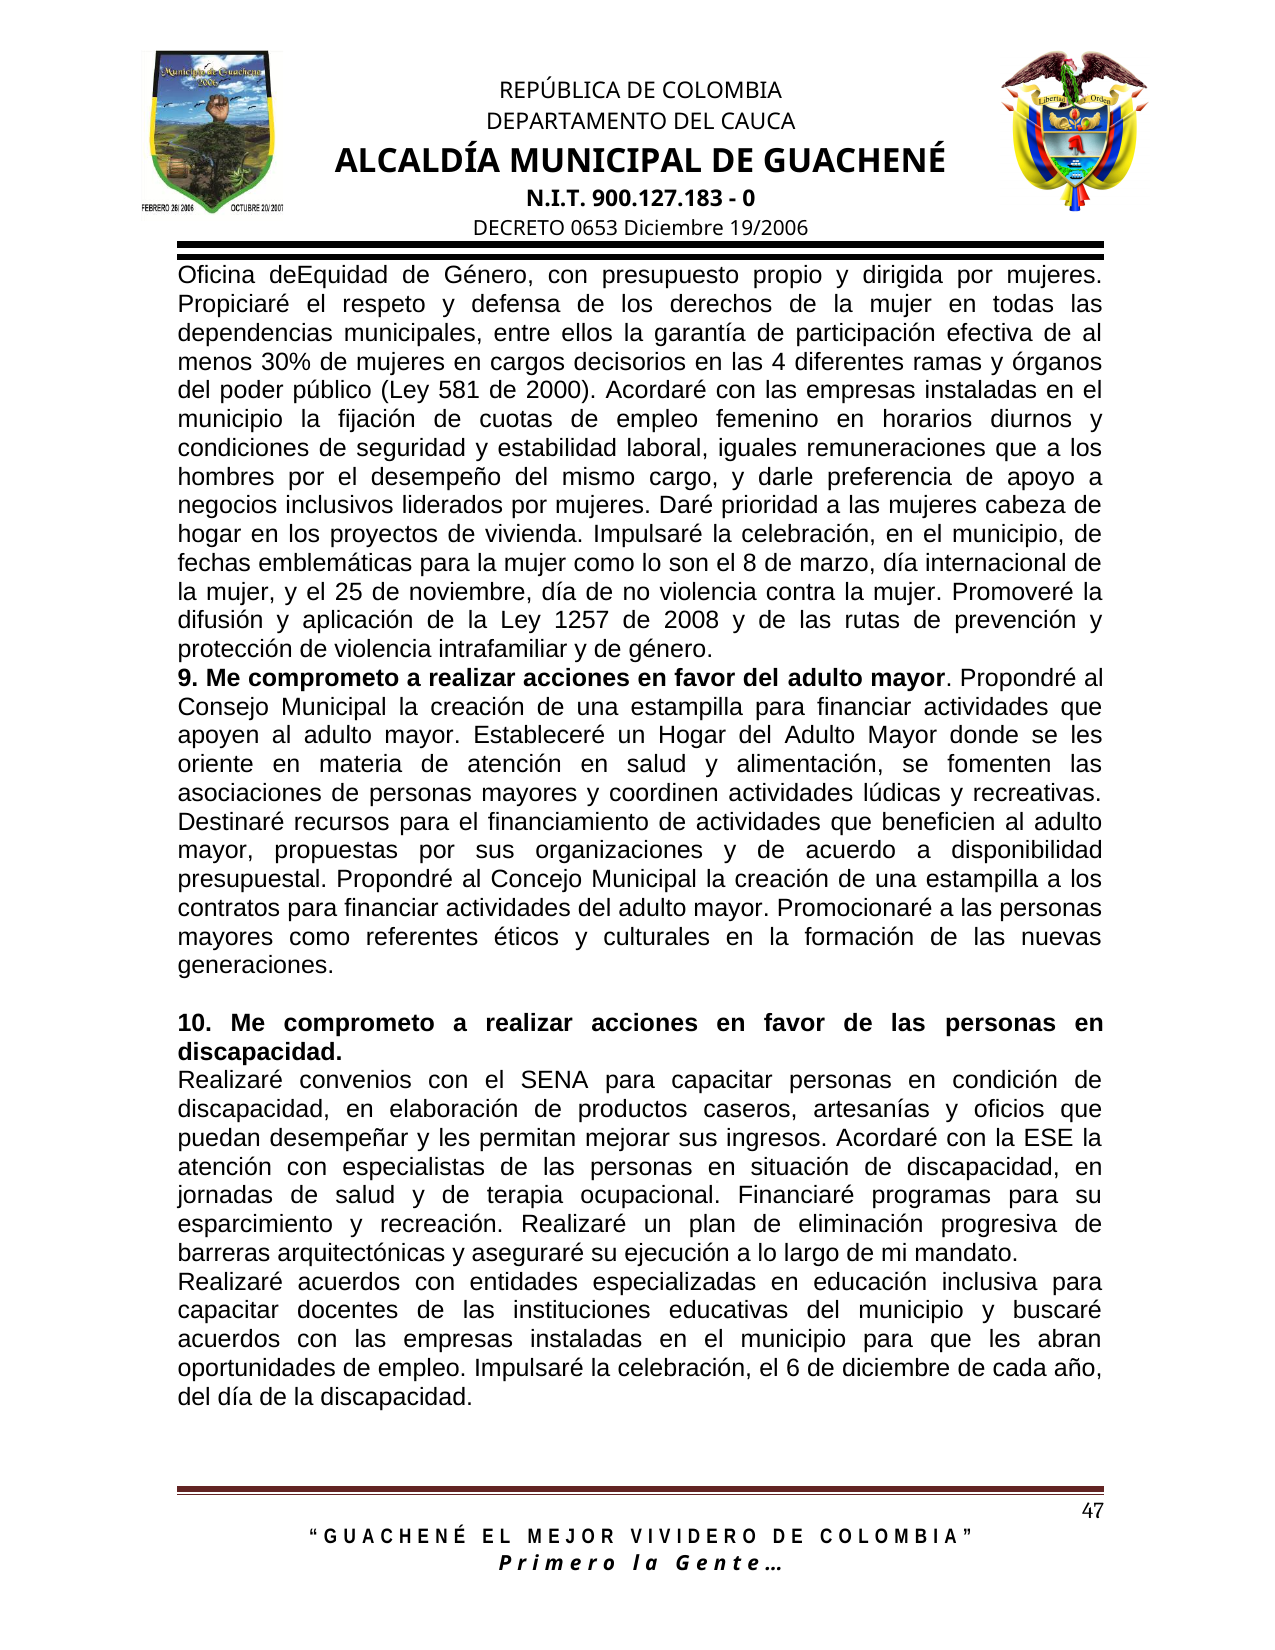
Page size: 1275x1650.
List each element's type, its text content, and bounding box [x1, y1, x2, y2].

text Realizaré acuerdos con entidades especializadas en educación inclusiva para capacitar docentes de las instituciones educativas del municipio y buscaré acuerdos con las empresas instaladas en el municipio para que les abran oportunidades de empleo. Impulsaré la celebración, el 6 de diciembre de cada año, del día de la discapacidad. [177, 1266, 1104, 1410]
picture [1000, 50, 1150, 213]
picture [141, 50, 284, 221]
text 9. Me comprometo a realizar acciones en favor del adulto mayor. Propondré al Consejo Municipal la creación de una estampilla para financiar actividades que apoyen al adulto mayor. Estableceré un Hogar del Adulto Mayor donde se les oriente en materia de atención en salud y alimentación, se fomenten las asociaciones de personas mayores y coordinen actividades lúdicas y recreativas. Destinaré recursos para el financiamiento de actividades que beneficien al adulto mayor, propuestas por sus organizaciones y de acuerdo a disponibilidad presupuestal. Propondré al Concejo Municipal la creación de una estampilla a los contratos para financiar actividades del adulto mayor. Promocionaré a las personas mayores como referentes éticos y culturales en la formación de las nuevas generaciones. [177, 663, 1104, 979]
text Realizaré convenios con el SENA para capacitar personas en condición de discapacidad, en elaboración de productos caseros, artesanías y oficios que puedan desempeñar y les permitan mejorar sus ingresos. Acordaré con la atención con especialistas de las personas en situación de discapacidad, en jornadas de salud y de terapia ocupacional. Financiaré programas para su esparcimiento y recreación. Realizaré un plan de eliminación progresiva de barreras arquitectónicas y aseguraré su ejecución a lo largo de mi mandato. [177, 1065, 1104, 1266]
text 10. Me comprometo a realizar acciones en favor de las personas en discapacidad. [177, 1008, 1104, 1065]
